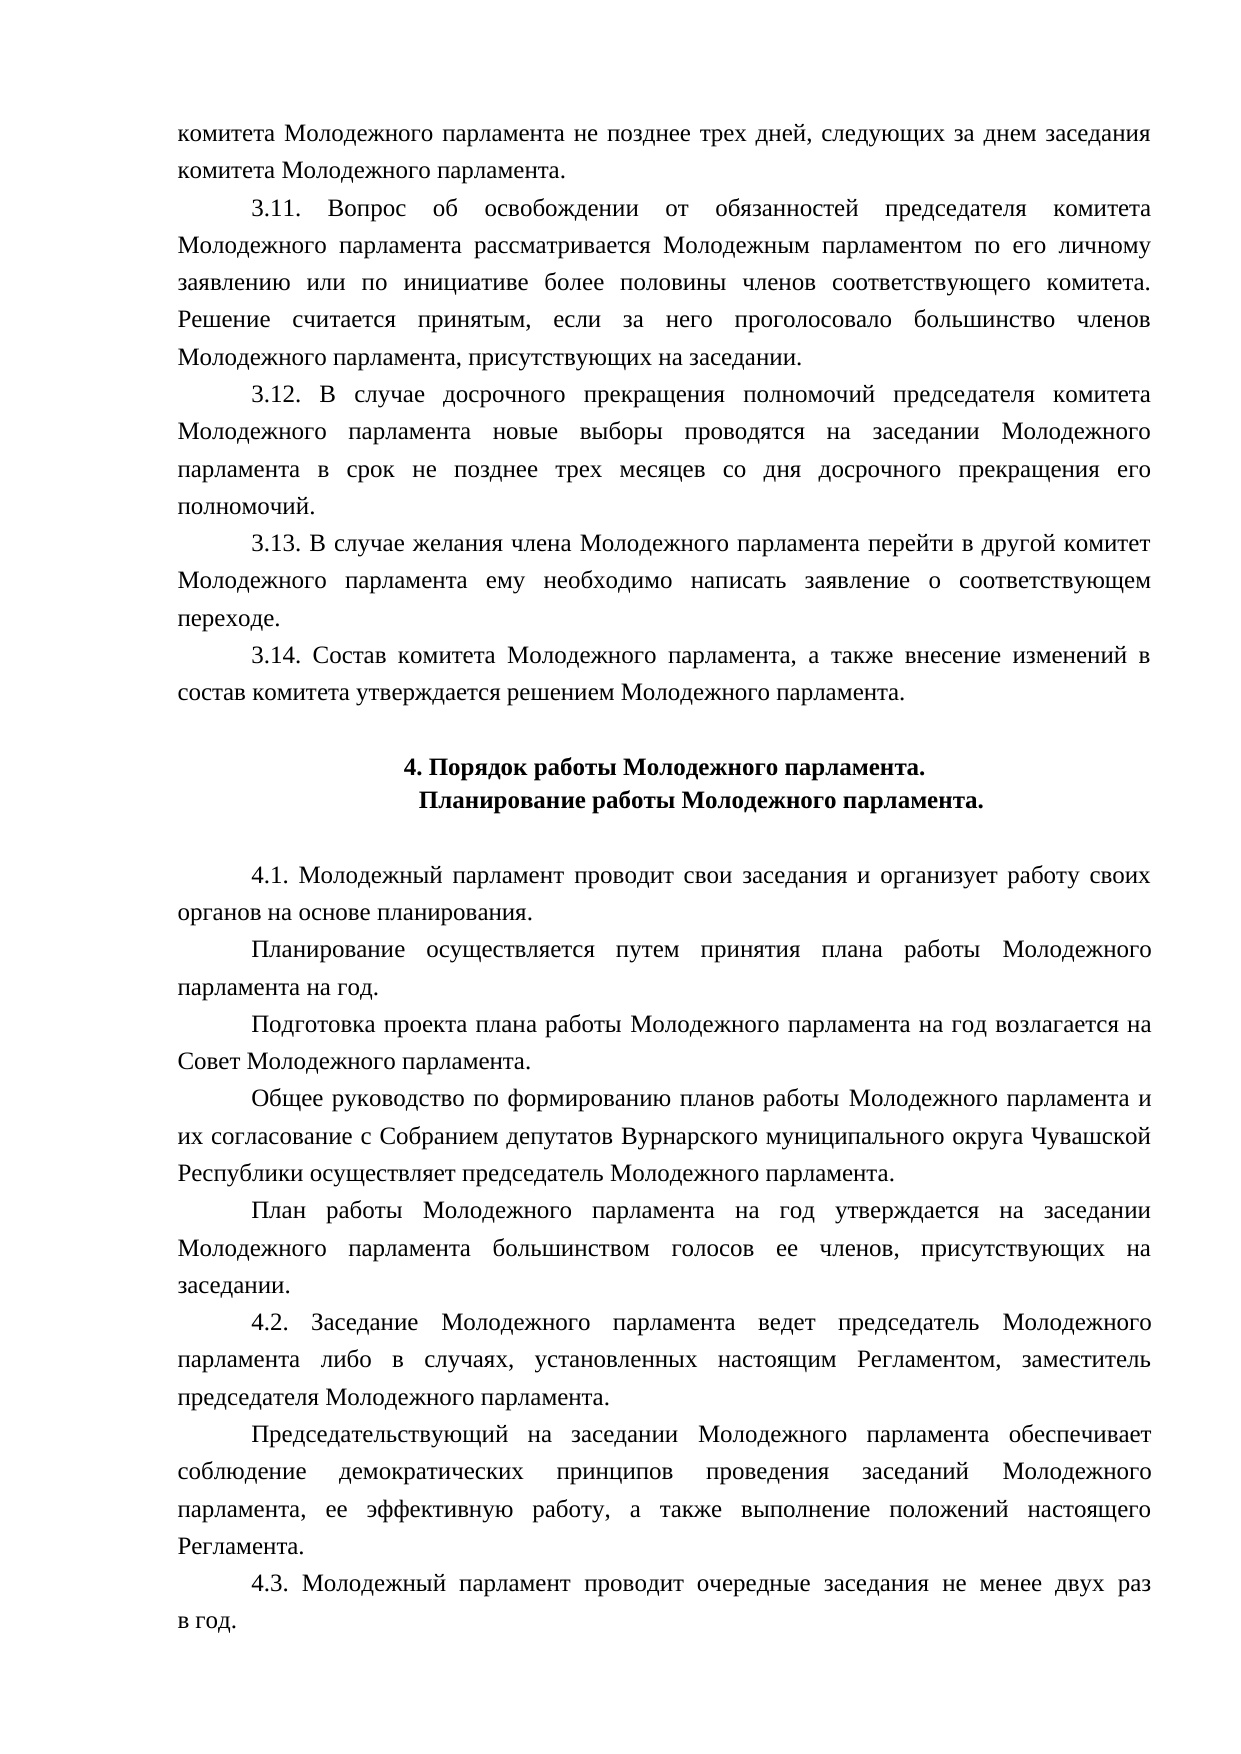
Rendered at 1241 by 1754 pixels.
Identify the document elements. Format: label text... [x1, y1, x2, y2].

text Планирование работы Молодежного парламента. [177, 785, 1152, 814]
text 3.12. В случае досрочного прекращения полномочий председателя комитета Молодежного парламента новые выборы проводятся на заседании Молодежного парламента в срок не позднее трех месяцев со дня досрочного прекращения его полномочий. [177, 379, 1152, 520]
text План работы Молодежного парламента на год утверждается на заседании Молодежного парламента большинством голосов ее членов, присутствующих на заседании. [177, 1195, 1152, 1299]
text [177, 118, 1152, 184]
text 3.13. В случае желания члена Молодежного парламента перейти в другой комитет Молодежного парламента ему необходимо написать заявление о соответствующем переходе. [177, 528, 1152, 632]
text 4.3. Молодежный парламент проводит очередные заседания не менее двух раз в год. [177, 1568, 1152, 1634]
text Общее руководство по формированию планов работы Молодежного парламента и их согласование с Собранием депутатов Вурнарского муниципального округа Чувашской Республики осуществляет председатель Молодежного парламента. [177, 1083, 1152, 1187]
text Планирование осуществляется путем принятия плана работы Молодежного парламента на год. [177, 934, 1152, 1000]
text Председательствующий на заседании Молодежного парламента обеспечивает соблюдение демократических принципов проведения заседаний Молодежного парламента, ее эффективную работу, а также выполнение положений настоящего Регламента. [177, 1419, 1152, 1560]
text 4. Порядок работы Молодежного парламента. [177, 752, 1152, 781]
text 4.1. Молодежный парламент проводит свои заседания и организует работу своих органов на основе планирования. [177, 860, 1152, 926]
text Подготовка проекта плана работы Молодежного парламента на год возлагается на Совет Молодежного парламента. [177, 1009, 1152, 1075]
text 4.2. Заседание Молодежного парламента ведет председатель Молодежного парламента либо в случаях, установленных настоящим Регламентом, заместитель председателя Молодежного парламента. [177, 1307, 1152, 1411]
text 3.14. Состав комитета Молодежного парламента, а также внесение изменений в состав комитета утверждается решением Молодежного парламента. [177, 640, 1152, 706]
text 3.11. Вопрос об освобождении от обязанностей председателя комитета Молодежного парламента рассматривается Молодежным парламентом по его личному заявлению или по инициативе более половины членов соответствующего комитета. Решение считается принятым, если за него проголосовало большинство членов Молодежного парламента, присутствующих на заседании. [177, 193, 1152, 371]
